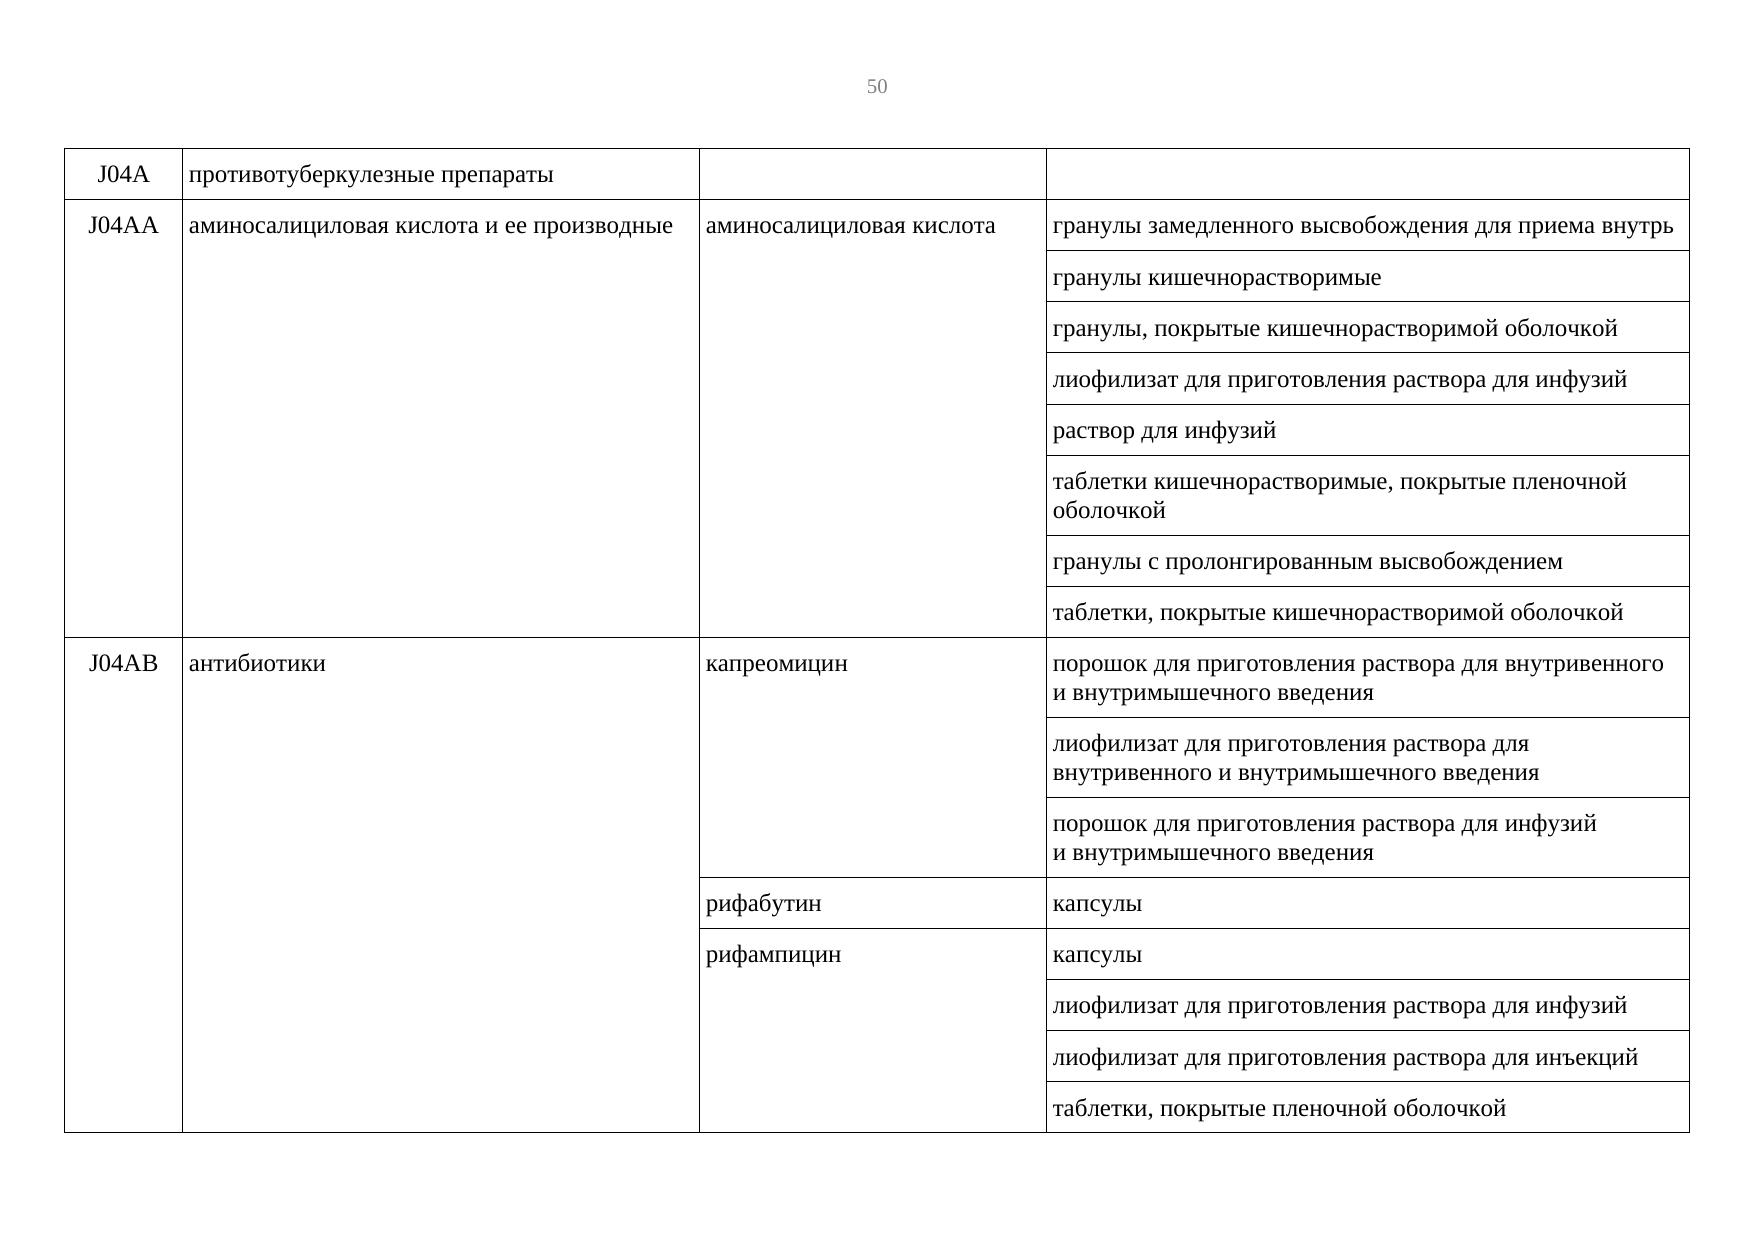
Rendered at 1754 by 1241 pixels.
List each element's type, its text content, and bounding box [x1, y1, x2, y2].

table_cell J04AB [65, 638, 182, 1132]
table_cell лиофилизат для приготовления раствора для инъекций [1047, 1031, 1689, 1081]
table_cell J04AA [65, 200, 182, 637]
table_cell капсулы [1047, 929, 1689, 979]
table_cell аминосалициловая кислота и ее производные [183, 200, 699, 637]
table_cell гранулы замедленного высвобождения для приема внутрь [1047, 200, 1689, 250]
table_cell рифампицин [700, 929, 1046, 1132]
table_cell капсулы [1047, 878, 1689, 928]
table_cell лиофилизат для приготовления раствора для инфузий [1047, 353, 1689, 403]
table_cell противотуберкулезные препараты [183, 149, 699, 199]
table_cell порошок для приготовления раствора для инфузий и внутримышечного введения [1047, 798, 1689, 877]
table_cell таблетки, покрытые пленочной оболочкой [1047, 1082, 1689, 1132]
table_cell J04A [65, 149, 182, 199]
table_cell капреомицин [700, 638, 1046, 877]
table_cell рифабутин [700, 878, 1046, 928]
table_cell [700, 149, 1046, 199]
table_cell порошок для приготовления раствора для внутривенного и внутримышечного введения [1047, 638, 1689, 717]
table_cell таблетки, покрытые кишечнорастворимой оболочкой [1047, 587, 1689, 637]
table_cell раствор для инфузий [1047, 405, 1689, 454]
table_cell лиофилизат для приготовления раствора для инфузий [1047, 980, 1689, 1030]
table_cell аминосалициловая кислота [700, 200, 1046, 637]
table_cell таблетки кишечнорастворимые, покрытые пленочной оболочкой [1047, 456, 1689, 534]
table_cell гранулы, покрытые кишечнорастворимой оболочкой [1047, 302, 1689, 352]
table_cell [1047, 149, 1689, 199]
table_cell лиофилизат для приготовления раствора для внутривенного и внутримышечного введения [1047, 718, 1689, 797]
table_cell гранулы кишечнорастворимые [1047, 251, 1689, 301]
table_cell гранулы с пролонгированным высвобождением [1047, 536, 1689, 586]
table_cell антибиотики [183, 638, 699, 1132]
